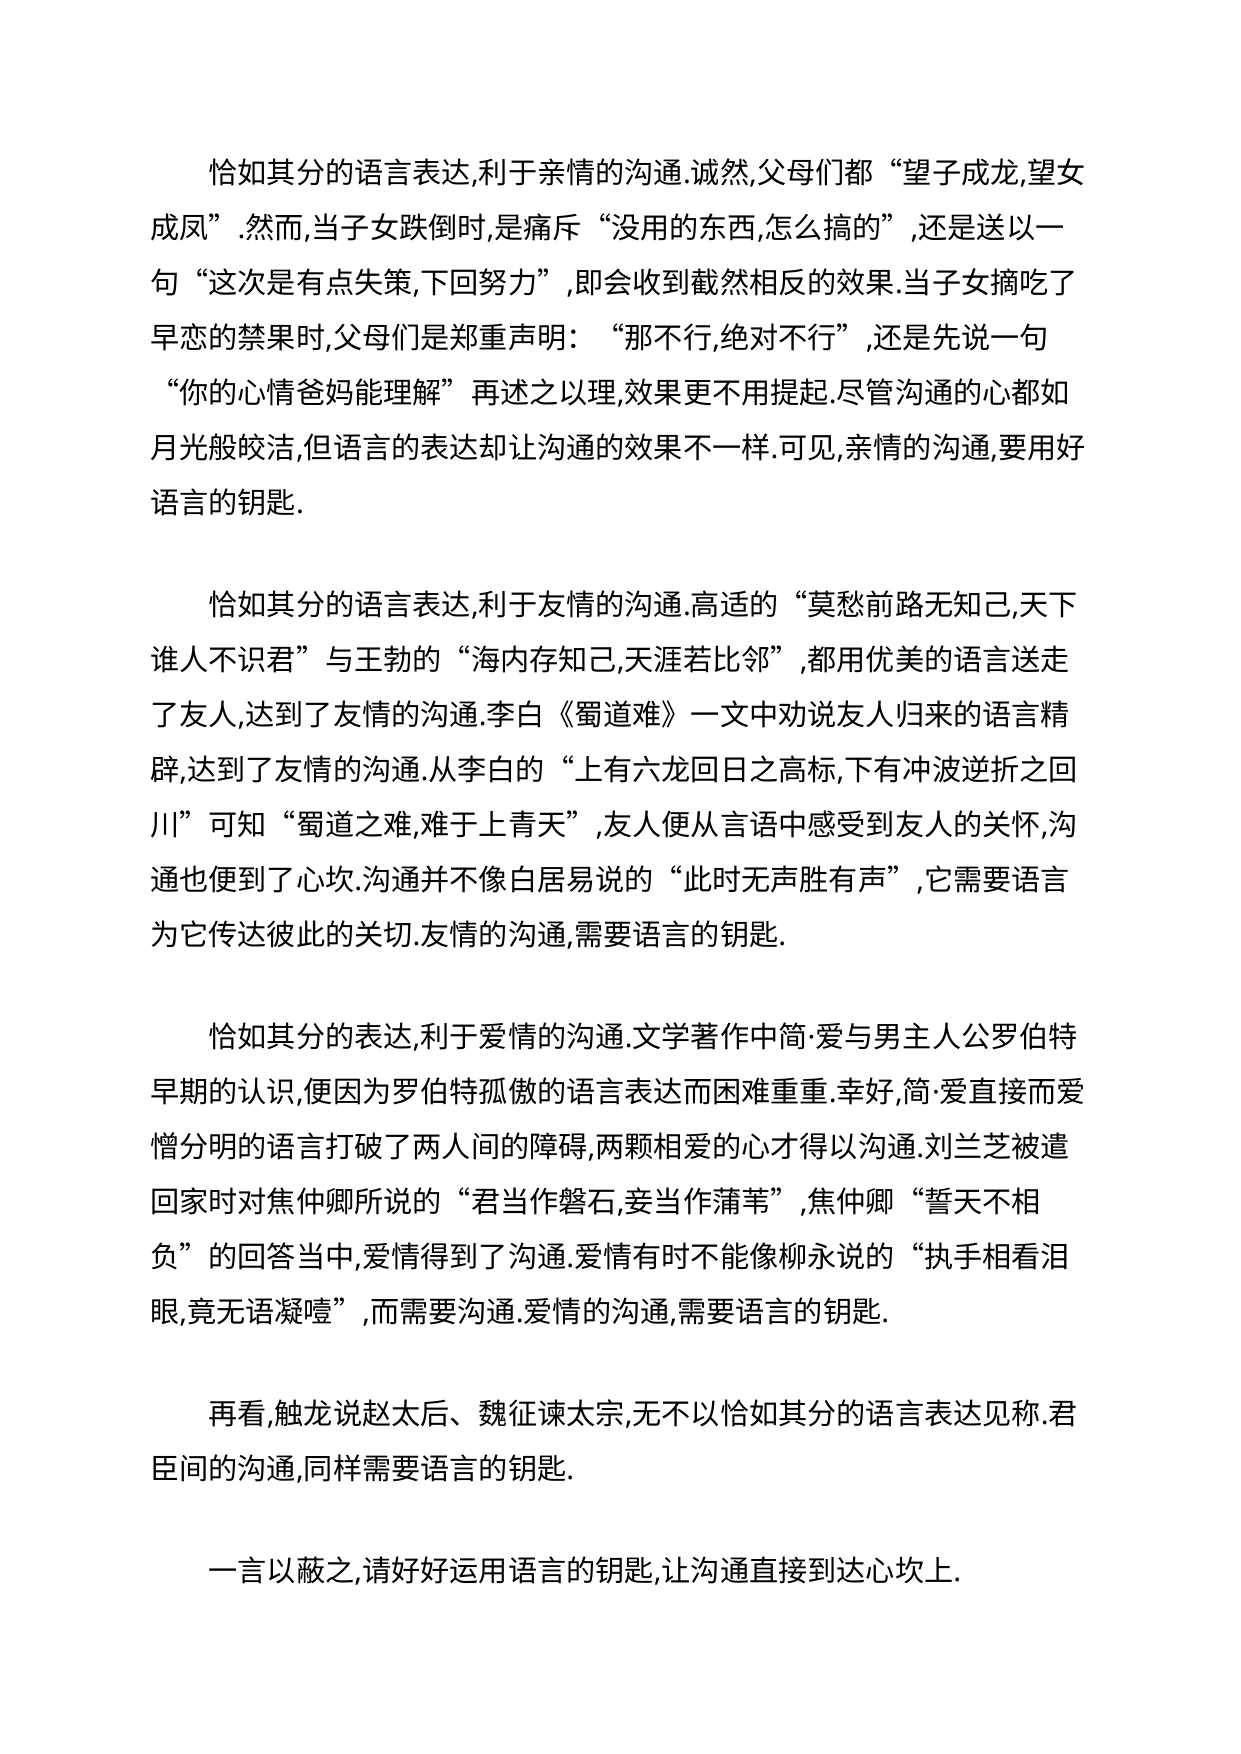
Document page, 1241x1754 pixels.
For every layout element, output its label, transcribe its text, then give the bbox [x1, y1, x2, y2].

text 恰如其分的语言表达,利于友情的沟通.高适的“莫愁前路无知己,天下谁人不识君”与王勃的“海内存知己,天涯若比邻”,都用优美的语言送走了友人,达到了友情的沟通.李白《蜀道难》一文中劝说友人归来的语言精辟,达到了友情的沟通.从李白的“上有六龙回日之高标,下有冲波逆折之回川”可知“蜀道之难,难于上青天”,友人便从言语中感受到友人的关怀,沟通也便到了心坎.沟通并不像白居易说的“此时无声胜有声”,它需要语言为它传达彼此的关切.友情的沟通,需要语言的钥匙. [150, 582, 1090, 954]
text 恰如其分的表达,利于爱情的沟通.文学著作中简·爱与男主人公罗伯特早期的认识,便因为罗伯特孤傲的语言表达而困难重重.幸好,简·爱直接而爱憎分明的语言打破了两人间的障碍,两颗相爱的心才得以沟通.刘兰芝被遣回家时对焦仲卿所说的“君当作磐石,妾当作蒲苇”,焦仲卿“誓天不相负”的回答当中,爱情得到了沟通.爱情有时不能像柳永说的“执手相看泪眼,竟无语凝噎”,而需要沟通.爱情的沟通,需要语言的钥匙. [150, 1014, 1090, 1331]
text 恰如其分的语言表达,利于亲情的沟通.诚然,父母们都“望子成龙,望女成凤”.然而,当子女跌倒时,是痛斥“没用的东西,怎么搞的”,还是送以一句“这次是有点失策,下回努力”,即会收到截然相反的效果.当子女摘吃了早恋的禁果时,父母们是郑重声明：“那不行,绝对不行”,还是先说一句“你的心情爸妈能理解”再述之以理,效果更不用提起.尽管沟通的心都如月光般皎洁,但语言的表达却让沟通的效果不一样.可见,亲情的沟通,要用好语言的钥匙. [150, 150, 1090, 522]
text 再看,触龙说赵太后、魏征谏太宗,无不以恰如其分的语言表达见称.君臣间的沟通,同样需要语言的钥匙. [150, 1391, 1090, 1488]
text 一言以蔽之,请好好运用语言的钥匙,让沟通直接到达心坎上. [150, 1548, 1090, 1590]
